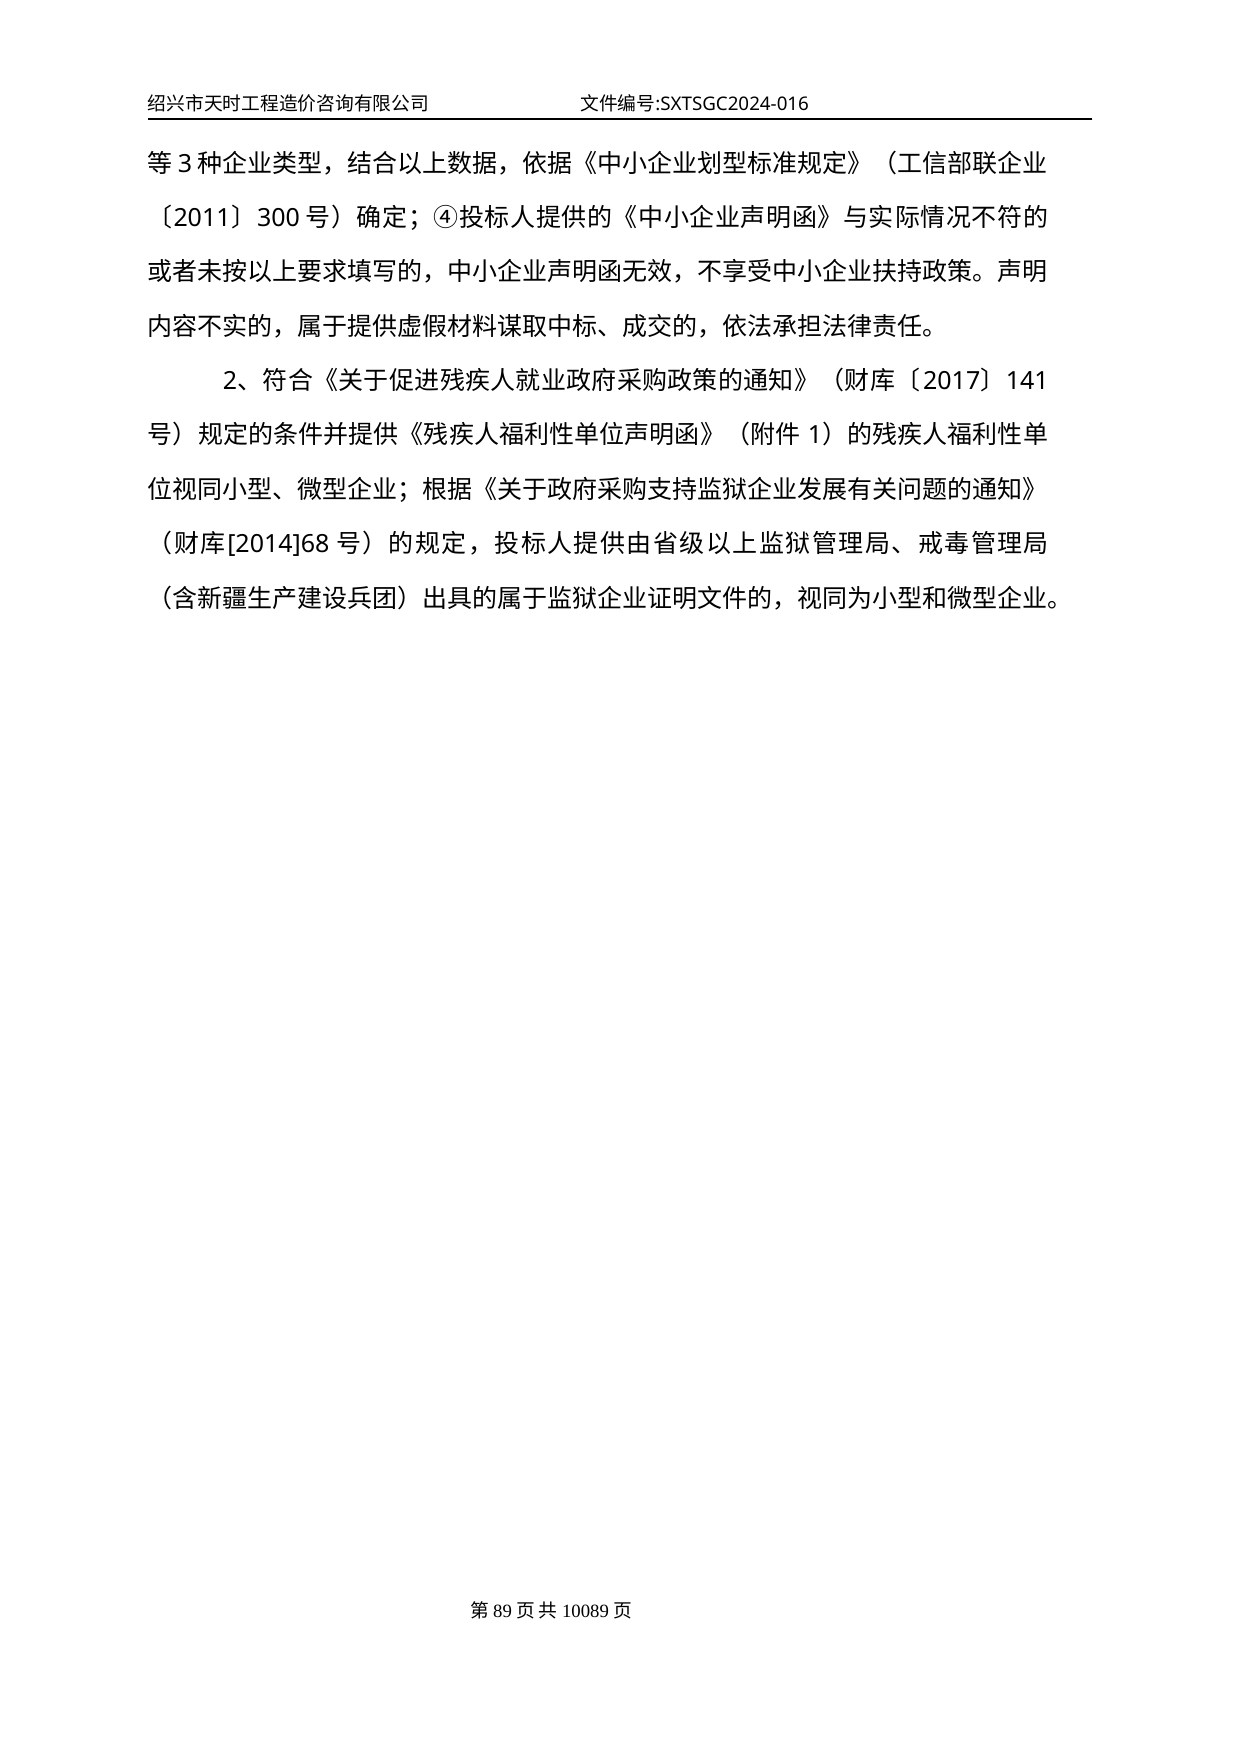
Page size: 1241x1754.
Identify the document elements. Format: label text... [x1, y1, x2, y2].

text 2、符合《关于促进残疾人就业政府采购政策的通知》（财库〔2017〕141号）规定的条件并提供《残疾人福利性单位声明函》（附件1）的残疾人福利性单位视同小型、微型企业；根据《关于政府采购支持监狱企业发展有关问题的通知》（财库[2014]68号）的规定，投标人提供由省级以上监狱管理局、戒毒管理局（含新疆生产建设兵团）出具的属于监狱企业证明文件的，视同为小型和微型企业。 [148, 361, 1049, 614]
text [148, 143, 1049, 342]
